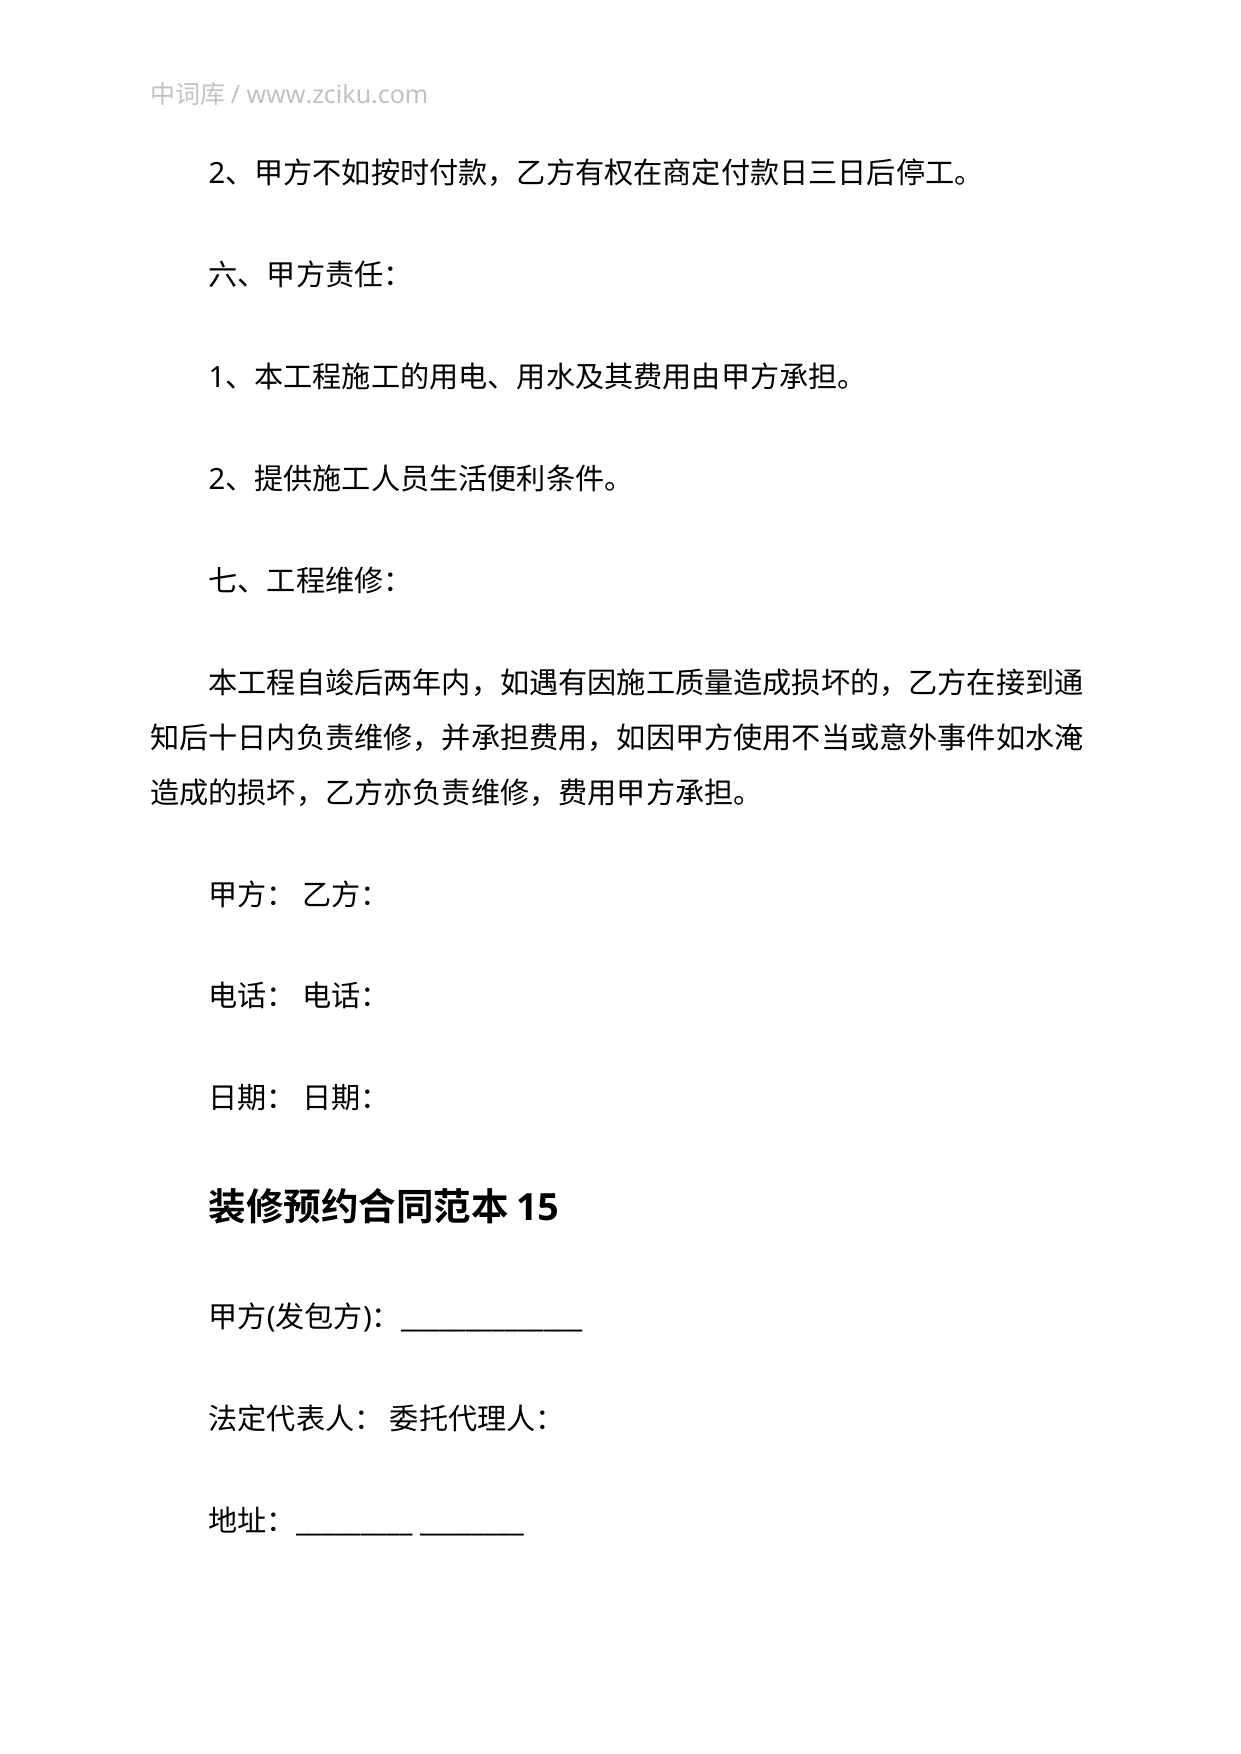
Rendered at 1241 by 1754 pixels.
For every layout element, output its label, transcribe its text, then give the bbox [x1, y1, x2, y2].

text 装修预约合同范本15 [150, 1176, 1090, 1231]
text 甲方(发包方)：______________ [150, 1294, 1090, 1336]
text 2、提供施工人员生活便利条件。 [150, 456, 1090, 498]
text 电话： 电话： [150, 973, 1090, 1015]
text 甲方： 乙方： [150, 871, 1090, 913]
text 本工程自竣后两年内，如遇有因施工质量造成损坏的，乙方在接到通知后十日内负责维修，并承担费用，如因甲方使用不当或意外事件如水淹造成的损坏，乙方亦负责维修，费用甲方承担。 [150, 659, 1090, 812]
text 2、甲方不如按时付款，乙方有权在商定付款日三日后停工。 [150, 150, 1090, 192]
text 法定代表人： 委托代理人： [150, 1396, 1090, 1438]
text 六、甲方责任： [150, 252, 1090, 294]
text 1、本工程施工的用电、用水及其费用由甲方承担。 [150, 354, 1090, 396]
text 七、工程维修： [150, 558, 1090, 600]
text 日期： 日期： [150, 1074, 1090, 1117]
text 地址：_________ ________ [150, 1498, 1090, 1540]
